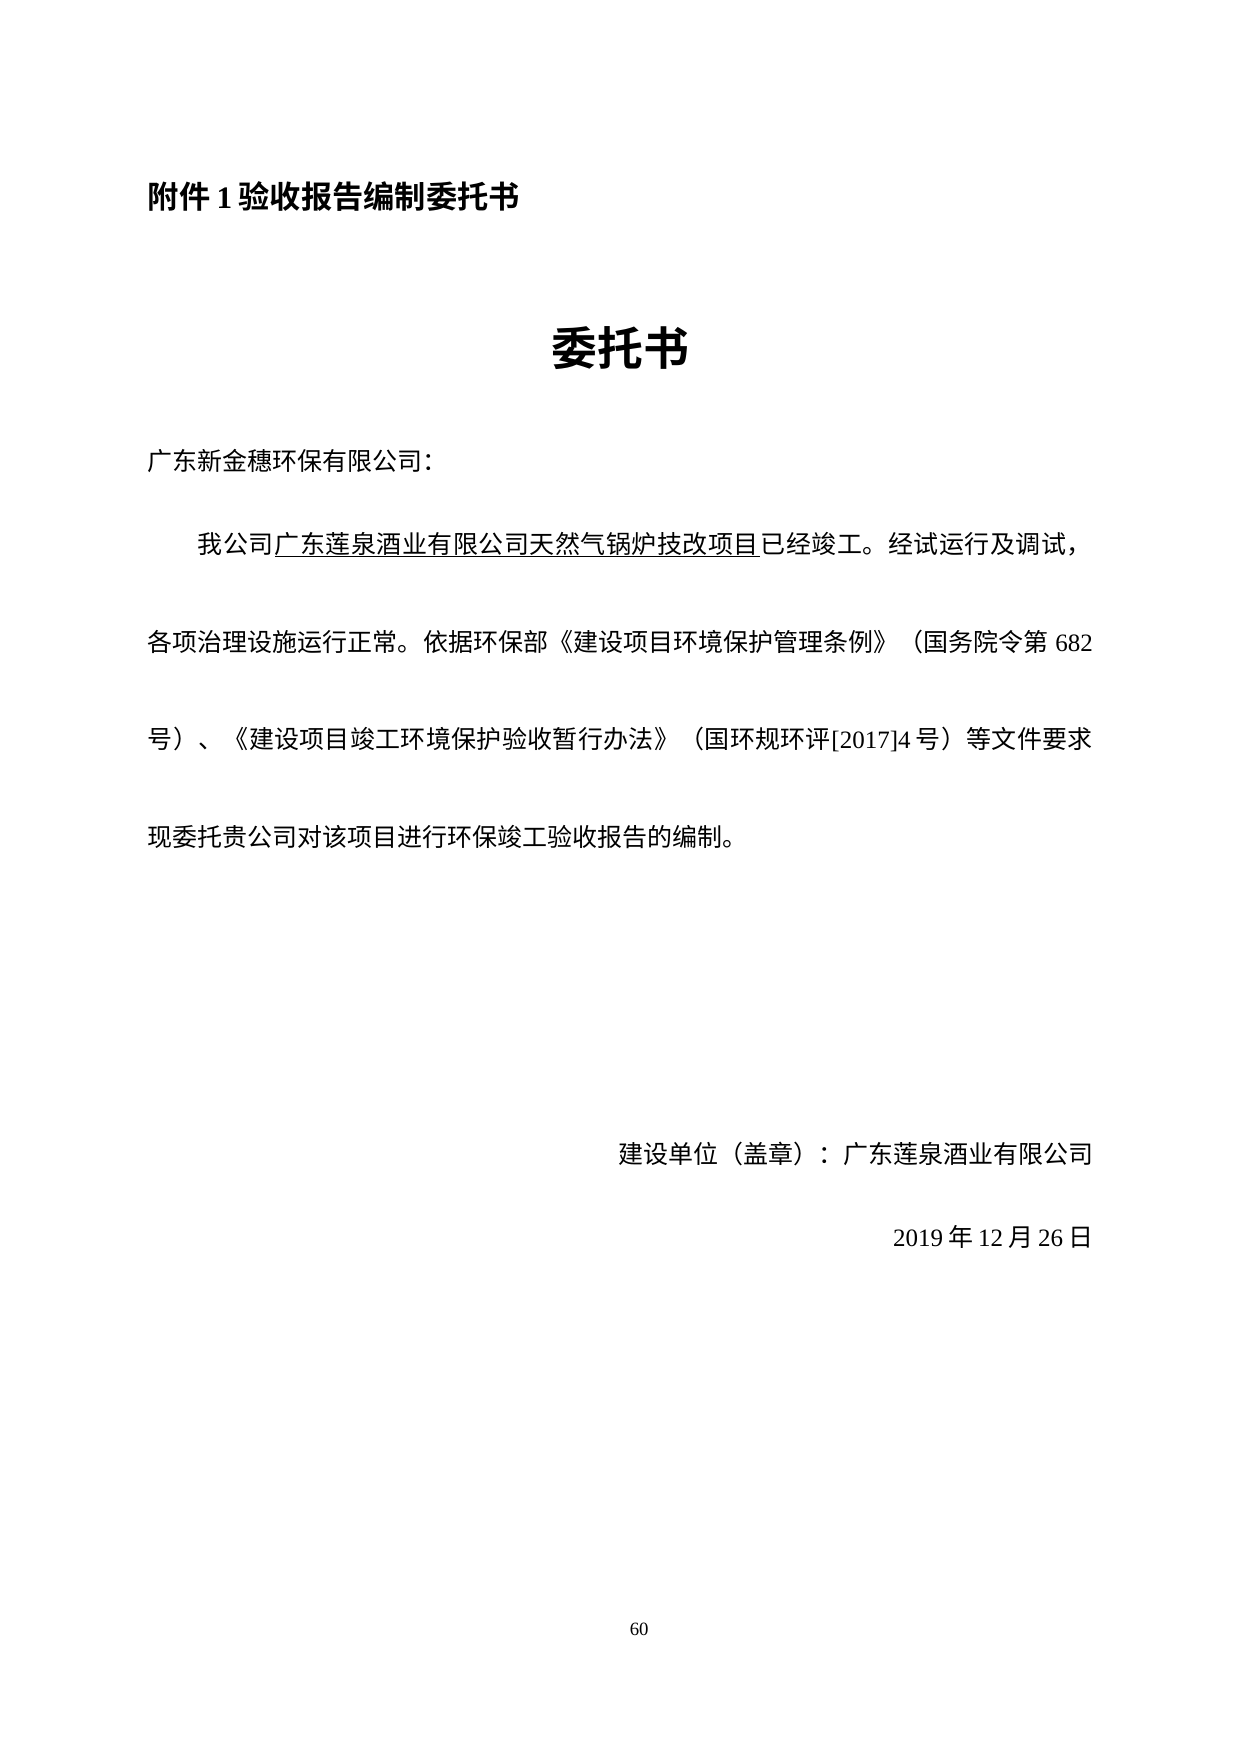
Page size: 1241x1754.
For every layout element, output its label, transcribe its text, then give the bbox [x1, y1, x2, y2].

text 广东新金穗环保有限公司： [148, 427, 1093, 492]
text 我公司广东莲泉酒业有限公司天然气锅炉技改项目已经竣工。经试运行及调试，各项治理设施运行正常。依据环保部《建设项目环境保护管理条例》（国务院令第682号）、《建设项目竣工环境保护验收暂行办法》（国环规环评[2017]4号）等文件要求，现委托贵公司对该项目进行环保竣工验收报告的编制。 [148, 510, 1093, 868]
subtitle 附件1验收报告编制委托书 [148, 162, 1093, 227]
text 2019年12月26日 [148, 1203, 1093, 1268]
text 建设单位（盖章）：广东莲泉酒业有限公司 [148, 1120, 1093, 1185]
text 委托书 [148, 296, 1093, 394]
